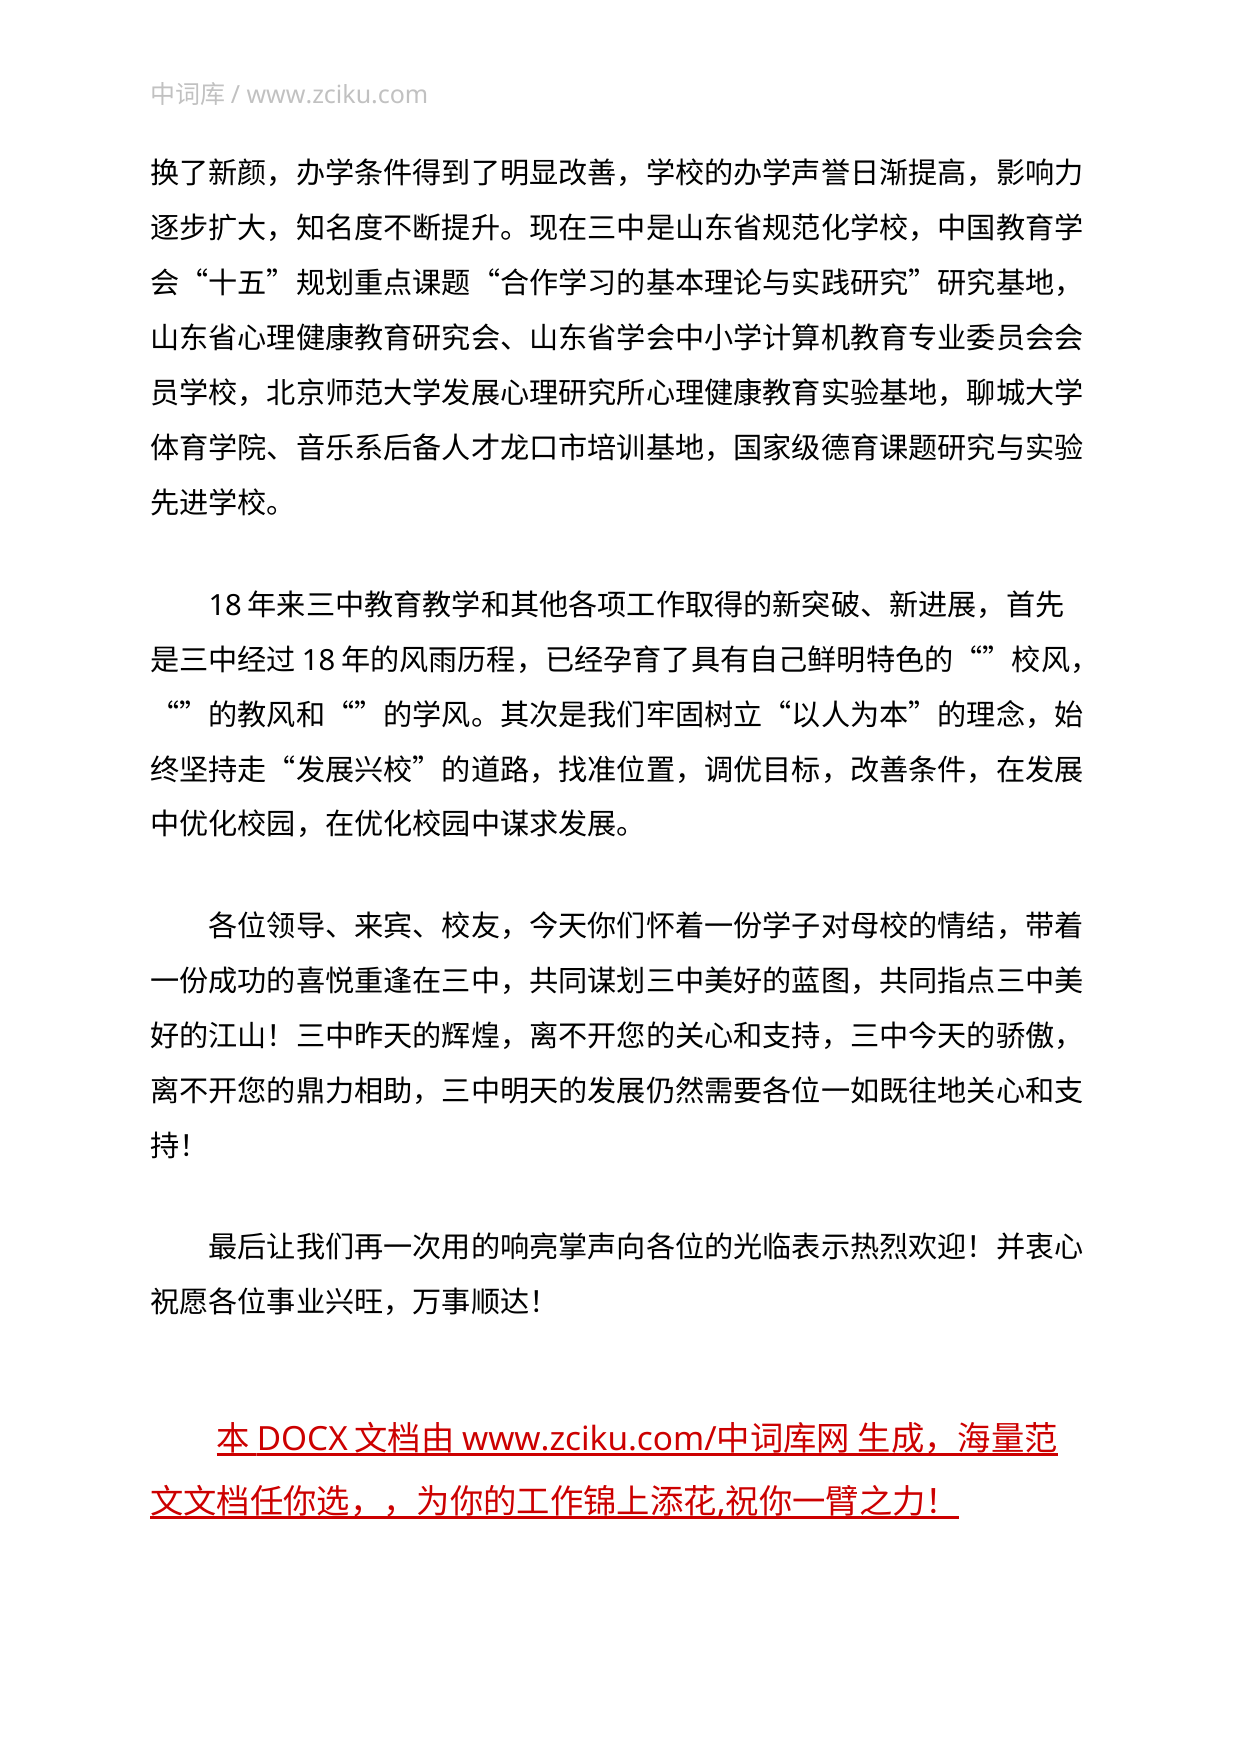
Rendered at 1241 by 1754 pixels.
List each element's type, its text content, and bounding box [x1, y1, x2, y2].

text 最后让我们再一次用的响亮掌声向各位的光临表示热烈欢迎！并衷心祝愿各位事业兴旺，万事顺达！ [150, 1224, 1090, 1321]
text 本DOCX文档由 www.zciku.com/中词库网 生成，海量范文文档任你选，，为你的工作锦上添花,祝你一臂之力！ [150, 1412, 1090, 1523]
text 各位领导、来宾、校友，今天你们怀着一份学子对母校的情结，带着一份成功的喜悦重逢在三中，共同谋划三中美好的蓝图，共同指点三中美好的江山！三中昨天的辉煌，离不开您的关心和支持，三中今天的骄傲，离不开您的鼎力相助，三中明天的发展仍然需要各位一如既往地关心和支持！ [150, 903, 1090, 1164]
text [150, 150, 1090, 522]
text 18年来三中教育教学和其他各项工作取得的新突破、新进展，首先是三中经过18年的风雨历程，已经孕育了具有自己鲜明特色的“”校风，“”的教风和“”的学风。其次是我们牢固树立“以人为本”的理念，始终坚持走“发展兴校”的道路，找准位置，调优目标，改善条件，在发展中优化校园，在优化校园中谋求发展。 [150, 581, 1090, 843]
